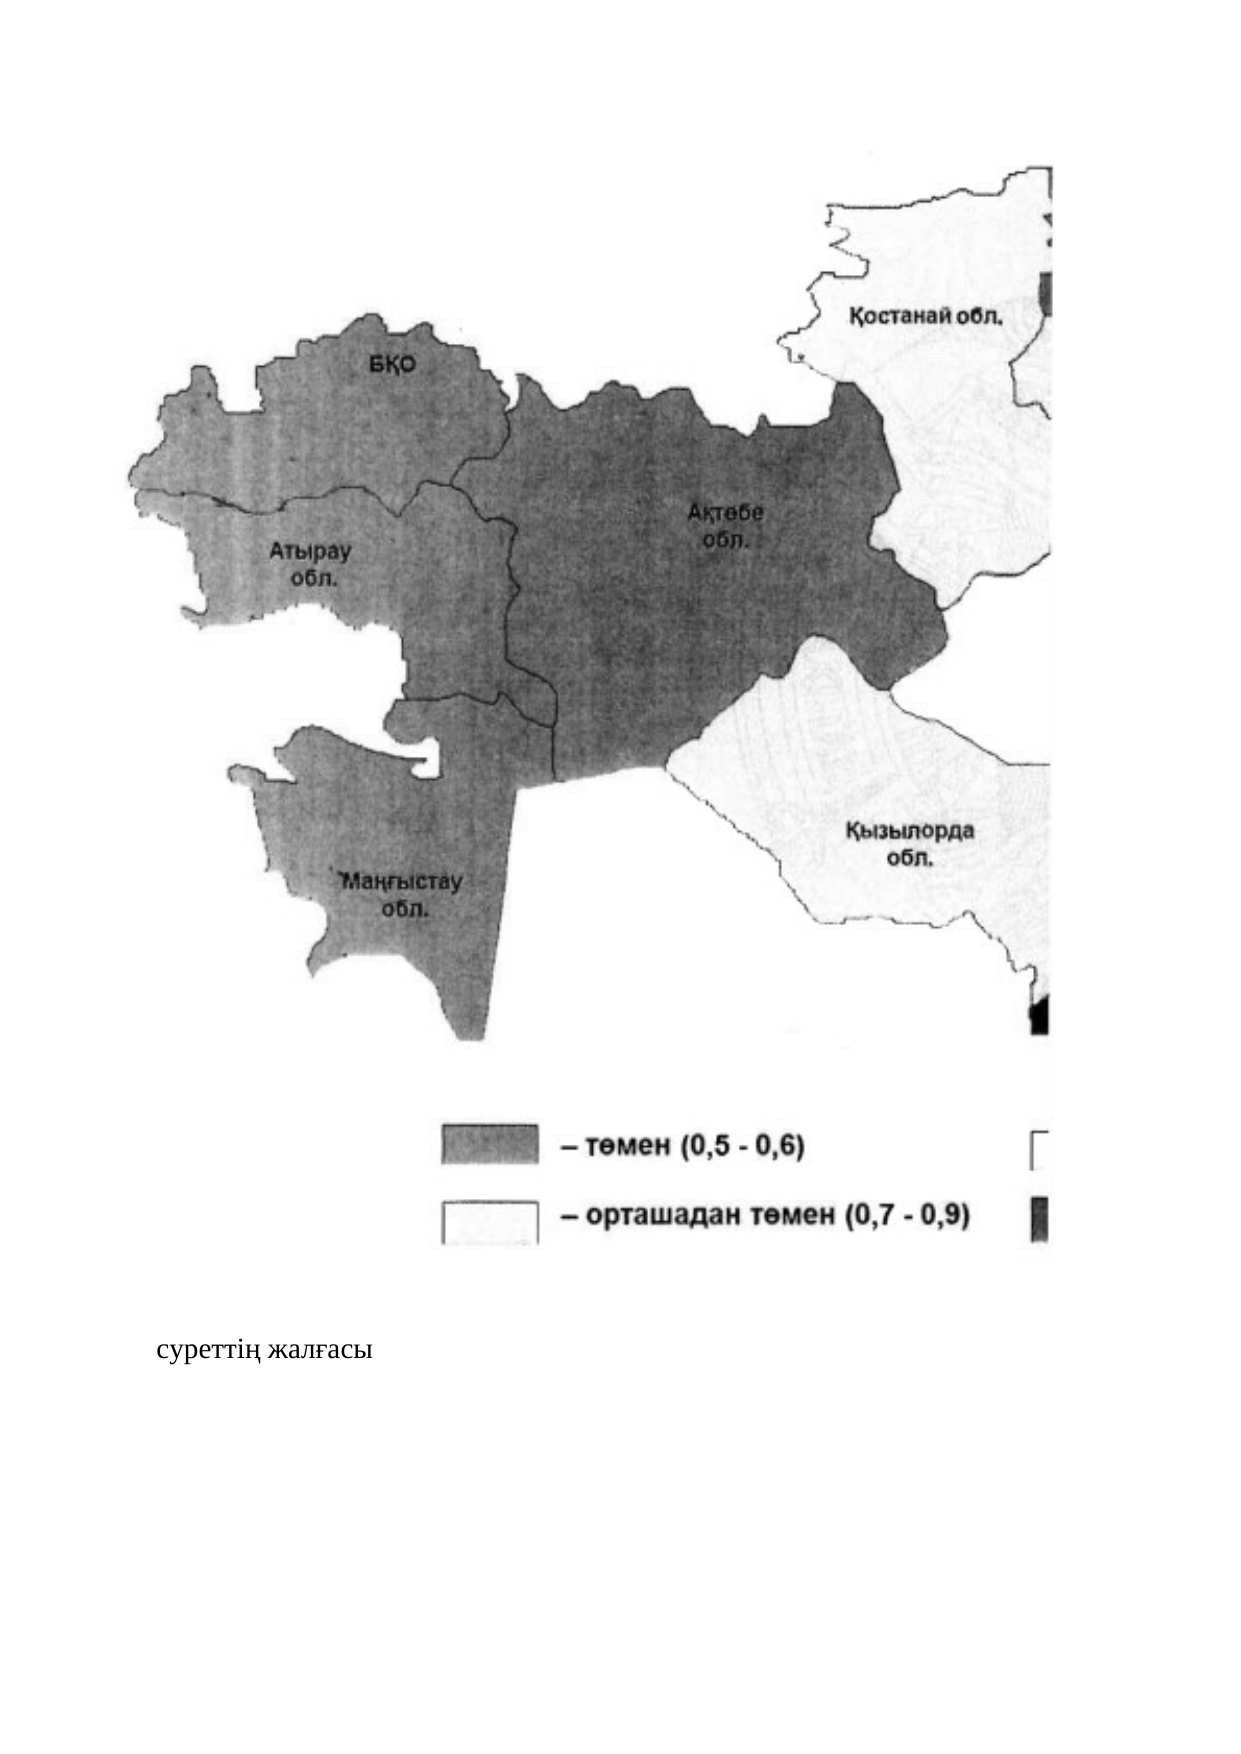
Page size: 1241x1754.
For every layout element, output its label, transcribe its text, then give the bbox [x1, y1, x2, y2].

picture [112, 150, 1055, 1267]
text суреттің жалғасы [112, 1331, 1128, 1364]
